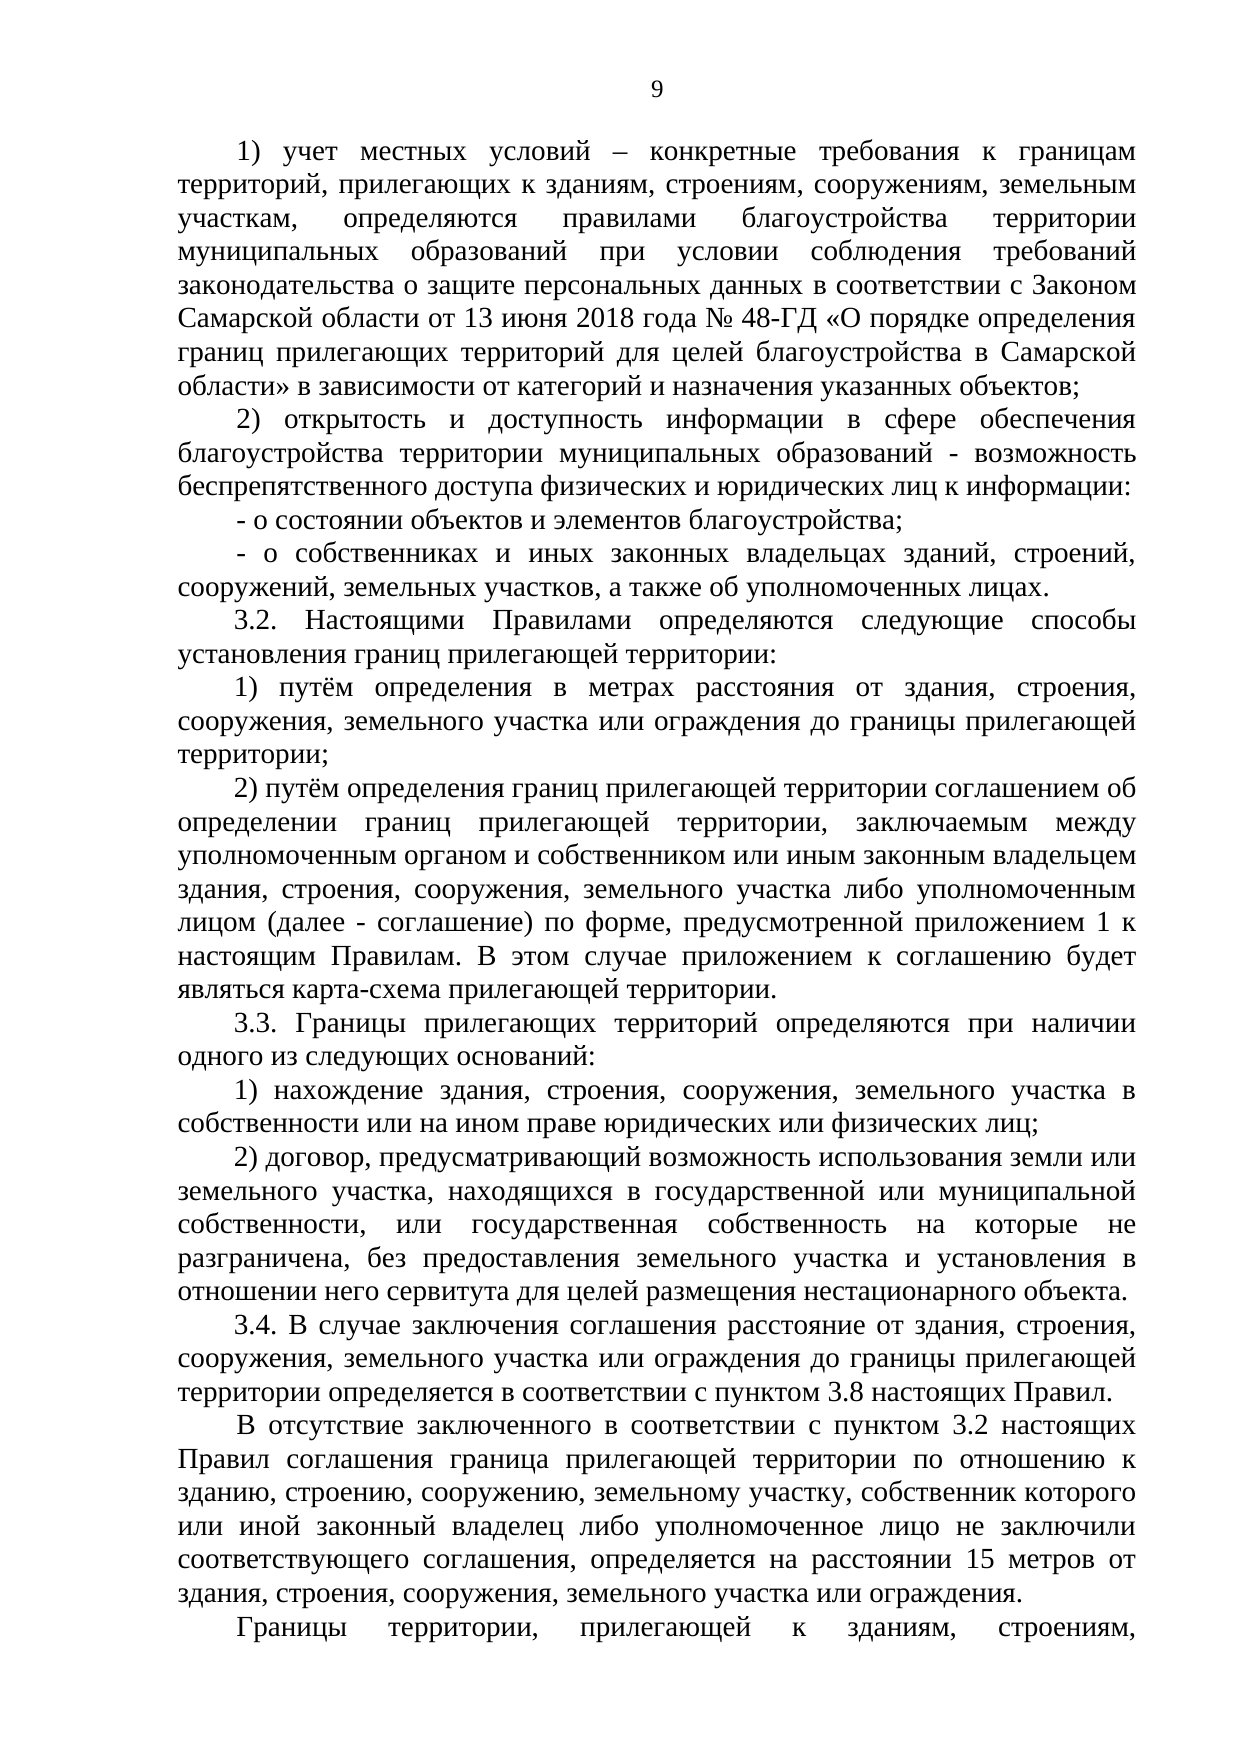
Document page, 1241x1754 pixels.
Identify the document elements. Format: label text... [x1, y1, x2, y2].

text 2) открытость и доступность информации в сфере обеспечения благоустройства территории муниципальных образований - возможность беспрепятственного доступа физических и юридических лиц к информации: [177, 401, 1137, 502]
text 3.3. Границы прилегающих территорий определяются при наличии одного из следующих оснований: [177, 1005, 1137, 1072]
text 1) учет местных условий – конкретные требования к границам территорий, прилегающих к зданиям, строениям, сооружениям, земельным участкам, определяются правилами благоустройства территории муниципальных образований при условии соблюдения требований законодательства о защите персональных данных в соответствии с Законом Самарской области от 13 июня 2018 года № 48-ГД «О порядке определения границ прилегающих территорий для целей благоустройства в Самарской области» в зависимости от категорий и назначения указанных объектов; [177, 133, 1137, 401]
text 3.4. В случае заключения соглашения расстояние от здания, строения, сооружения, земельного участка или ограждения до границы прилегающей территории определяется в соответствии с пунктом 3.8 настоящих Правил. [177, 1307, 1137, 1407]
text 2) договор, предусматривающий возможность использования земли или земельного участка, находящихся в государственной или муниципальной собственности, или государственная собственность на которые не разграничена, без предоставления земельного участка и установления в отношении него сервитута для целей размещения нестационарного объекта. [177, 1139, 1137, 1307]
text 1) путём определения в метрах расстояния от здания, строения, сооружения, земельного участка или ограждения до границы прилегающей территории; [177, 669, 1137, 770]
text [177, 1609, 1137, 1642]
text - о собственниках и иных законных владельцах зданий, строений, сооружений, земельных участков, а также об уполномоченных лицах. [177, 535, 1137, 602]
text 1) нахождение здания, строения, сооружения, земельного участка в собственности или на ином праве юридических или физических лиц; [177, 1072, 1137, 1139]
text 2) путём определения границ прилегающей территории соглашением об определении границ прилегающей территории, заключаемым между уполномоченным органом и собственником или иным законным владельцем здания, строения, сооружения, земельного участка либо уполномоченным лицом (далее - соглашение) по форме, предусмотренной приложением 1 к настоящим Правилам. В этом случае приложением к соглашению будет являться карта-схема прилегающей территории. [177, 770, 1137, 1005]
text - о состоянии объектов и элементов благоустройства; [177, 502, 1137, 535]
text В отсутствие заключенного в соответствии с пунктом 3.2 настоящих Правил соглашения граница прилегающей территории по отношению к зданию, строению, сооружению, земельному участку, собственник которого или иной законный владелец либо уполномоченное лицо не заключили соответствующего соглашения, определяется на расстоянии 15 метров от здания, строения, сооружения, земельного участка или ограждения. [177, 1407, 1137, 1609]
text 3.2. Настоящими Правилами определяются следующие способы установления границ прилегающей территории: [177, 602, 1137, 669]
